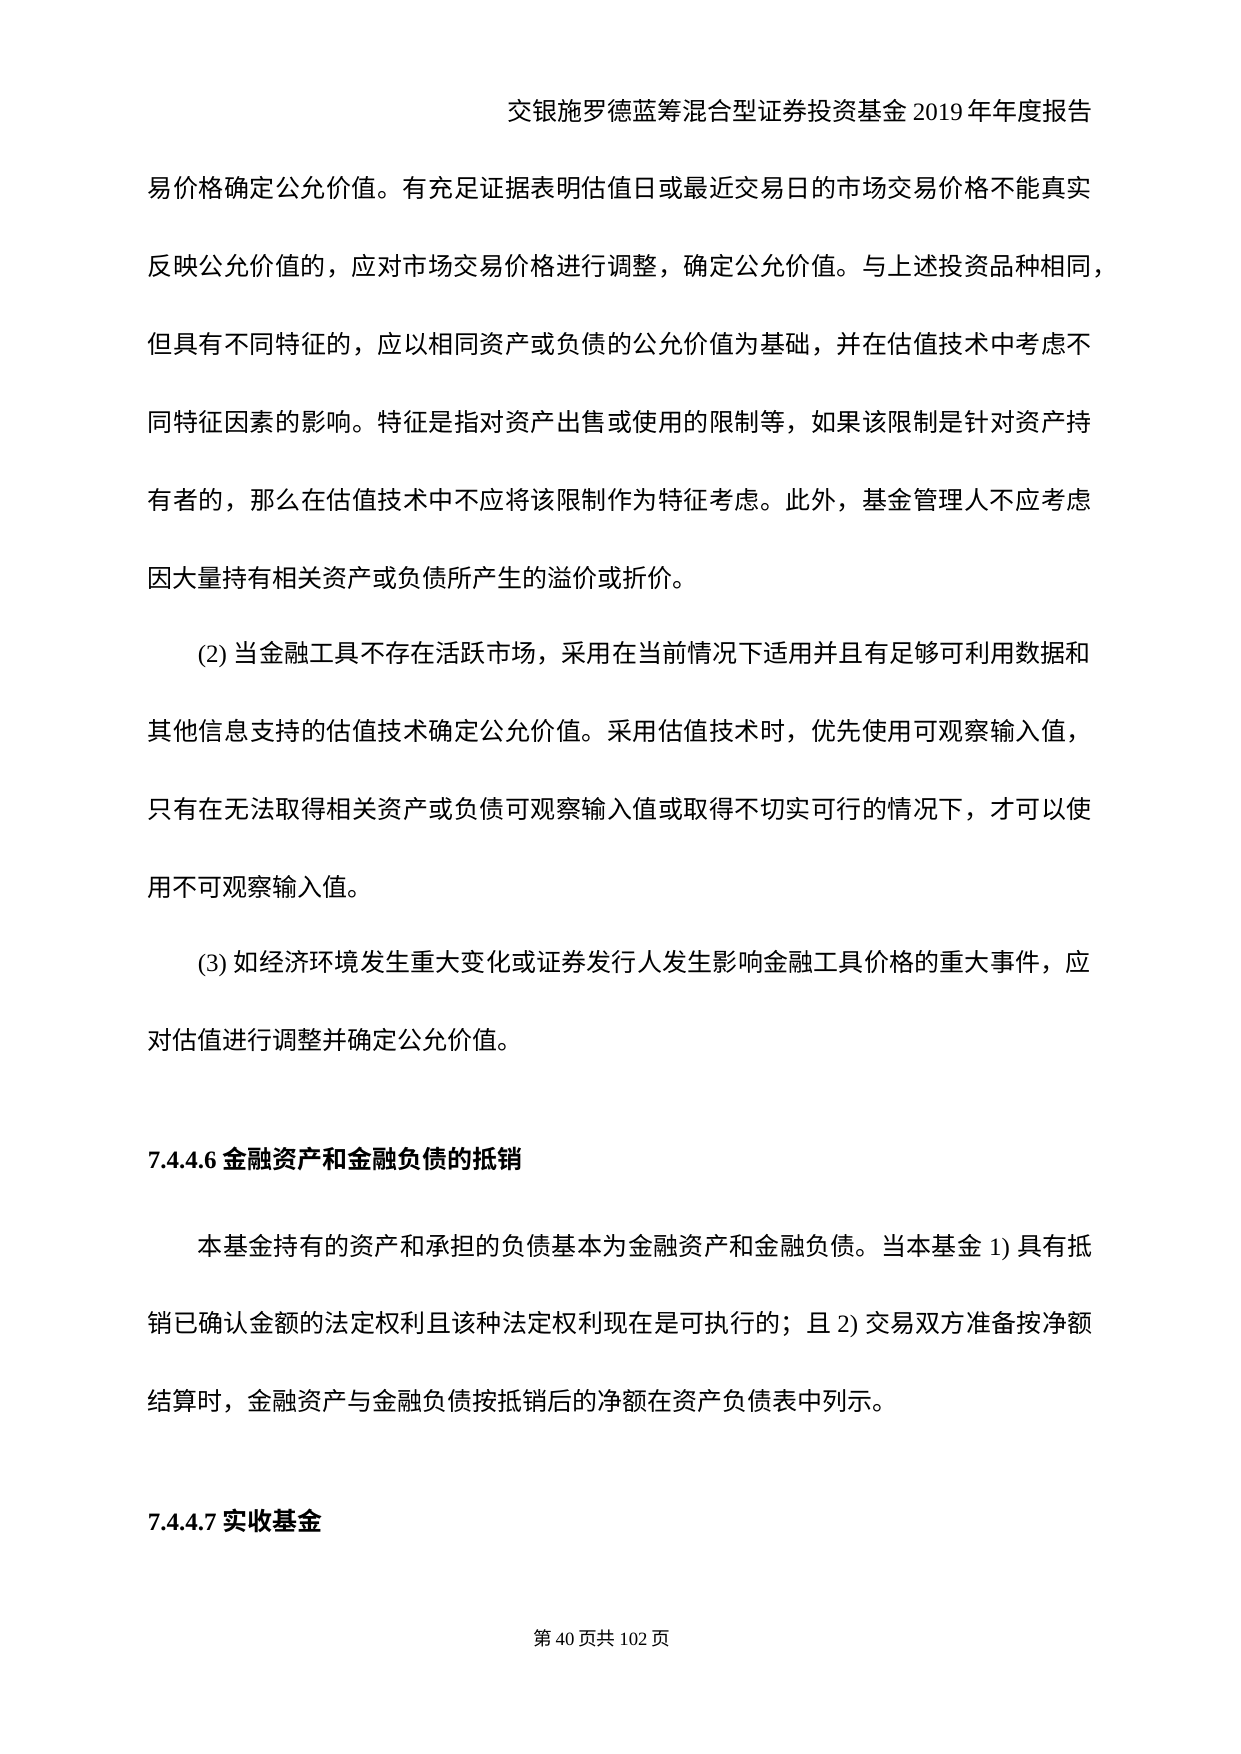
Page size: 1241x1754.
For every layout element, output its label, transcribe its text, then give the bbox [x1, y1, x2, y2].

text (3) 如经济环境发生重大变化或证券发行人发生影响金融工具价格的重大事件，应对估值进行调整并确定公允价值。 [148, 928, 1092, 1071]
text (2) 当金融工具不存在活跃市场，采用在当前情况下适用并且有足够可利用数据和其他信息支持的估值技术确定公允价值。采用估值技术时，优先使用可观察输入值，只有在无法取得相关资产或负债可观察输入值或取得不切实可行的情况下，才可以使用不可观察输入值。 [148, 619, 1092, 918]
text 7.4.4.6 金融资产和金融负债的抵销 [148, 1126, 1092, 1191]
text 7.4.4.7 实收基金 [148, 1487, 1092, 1552]
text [148, 154, 1092, 609]
text 本基金持有的资产和承担的负债基本为金融资产和金融负债。当本基金1) 具有抵销已确认金额的法定权利且该种法定权利现在是可执行的；且2) 交易双方准备按净额结算时，金融资产与金融负债按抵销后的净额在资产负债表中列示。 [148, 1212, 1092, 1432]
